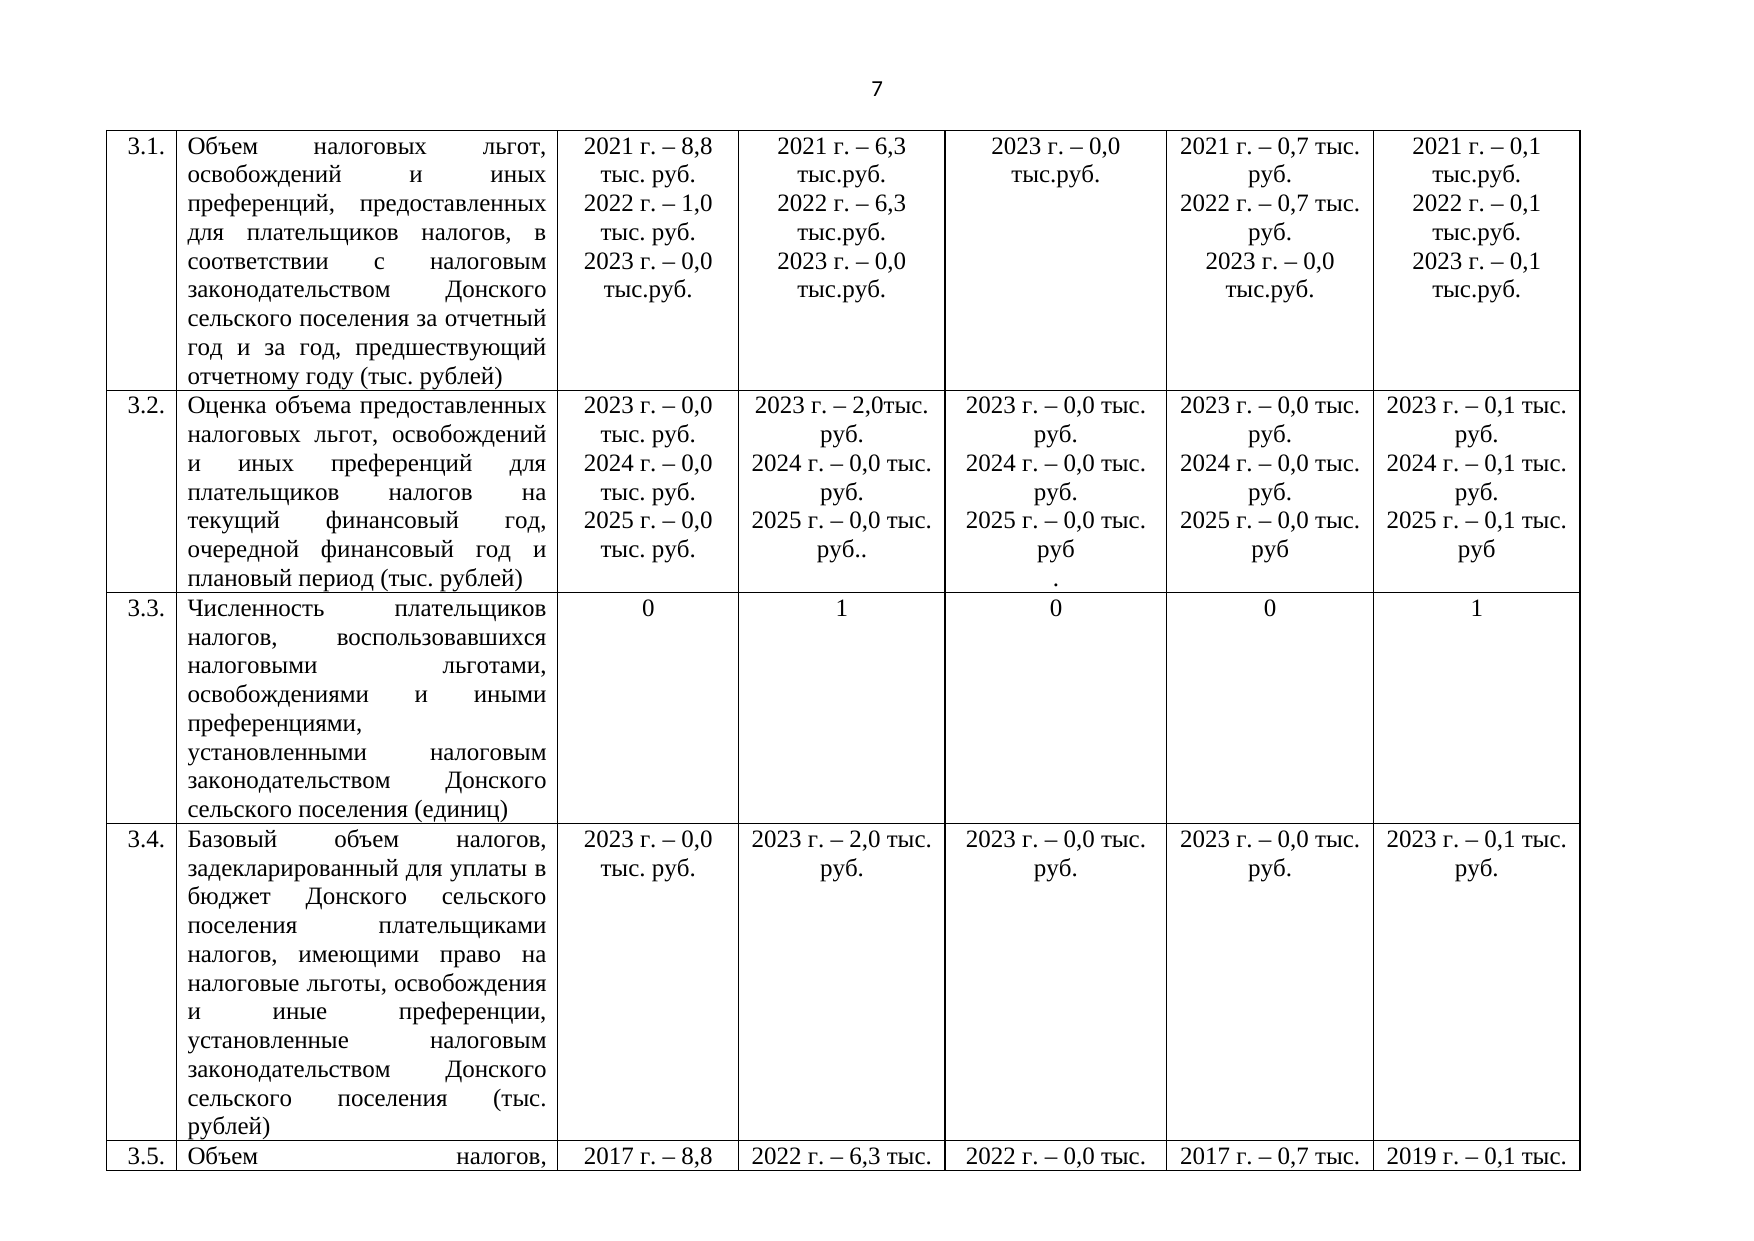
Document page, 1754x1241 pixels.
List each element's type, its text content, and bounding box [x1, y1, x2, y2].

table_cell 2021 г. – 0,1 тыс.руб. 2022 г. – 0,1 тыс.руб. 2023 г. – 0,1 тыс.руб. [1374, 131, 1579, 389]
table_cell 2023 г. – 0,0 тыс. руб. [558, 824, 738, 1140]
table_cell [946, 1141, 1166, 1170]
table_cell 1 [739, 593, 944, 823]
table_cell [739, 1141, 944, 1170]
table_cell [558, 1141, 738, 1170]
table_cell 2023 г. – 0,0 тыс.руб. [946, 131, 1166, 389]
table_cell Базовый объем налогов, задекларированный для уплаты в бюджет Донского сельского поселения плательщиками налогов, имеющими право на налоговые льготы, освобождения и иные преференции, установленные налоговым законодательством Донского сельского поселения (тыс. рублей) [177, 824, 557, 1140]
table_cell Объем налоговых льгот, освобождений и иных преференций, предоставленных для плательщиков налогов, в соответствии с налоговым законодательством Донского сельского поселения за отчетный год и за год, предшествующий отчетному году (тыс. рублей) [177, 131, 557, 389]
table_cell 2021 г. – 8,8 тыс. руб. 2022 г. – 1,0 тыс. руб. 2023 г. – 0,0 тыс.руб. [558, 131, 738, 389]
table_cell 0 [946, 593, 1166, 823]
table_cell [177, 1141, 557, 1170]
table_cell 3.3. [107, 593, 176, 823]
table_cell 2023 г. – 2,0 тыс. руб. [739, 824, 944, 1140]
table_cell 2023 г. – 0,1 тыс. руб. 2024 г. – 0,1 тыс. руб. 2025 г. – 0,1 тыс. руб [1374, 391, 1579, 592]
table_cell 2021 г. – 6,3 тыс.руб. 2022 г. – 6,3 тыс.руб. 2023 г. – 0,0 тыс.руб. [739, 131, 944, 389]
table_cell 0 [1167, 593, 1373, 823]
table_cell 3.2. [107, 391, 176, 592]
table_cell 1 [1374, 593, 1579, 823]
table_cell 3.4. [107, 824, 176, 1140]
table_cell 0 [558, 593, 738, 823]
table_cell 3.1. [107, 131, 176, 389]
table_cell 2023 г. – 0,0 тыс. руб. 2024 г. – 0,0 тыс. руб. 2025 г. – 0,0 тыс. руб. [558, 391, 738, 592]
table_cell 2023 г. – 0,0 тыс. руб. [1167, 824, 1373, 1140]
table_cell 2023 г. – 0,0 тыс. руб. 2024 г. – 0,0 тыс. руб. 2025 г. – 0,0 тыс. руб [1167, 391, 1373, 592]
table_cell 2023 г. – 0,1 тыс. руб. [1374, 824, 1579, 1140]
table_cell 2023 г. – 0,0 тыс. руб. [946, 824, 1166, 1140]
table_cell Оценка объема предоставленных налоговых льгот, освобождений и иных преференций для плательщиков налогов на текущий финансовый год, очередной финансовый год и плановый период (тыс. рублей) [177, 391, 557, 592]
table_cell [1167, 1141, 1373, 1170]
table_cell 2023 г. – 2,0тыс. руб. 2024 г. – 0,0 тыс. руб. 2025 г. – 0,0 тыс. руб.. [739, 391, 944, 592]
table_cell 3.5. [107, 1141, 176, 1170]
table_cell Численность плательщиков налогов, воспользовавшихся налоговыми льготами, освобождениями и иными преференциями, установленными налоговым законодательством Донского сельского поселения (единиц) [177, 593, 557, 823]
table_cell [1374, 1141, 1579, 1170]
table_cell 2023 г. – 0,0 тыс. руб. 2024 г. – 0,0 тыс. руб. 2025 г. – 0,0 тыс. руб . [946, 391, 1166, 592]
table_cell 2021 г. – 0,7 тыс. руб. 2022 г. – 0,7 тыс. руб. 2023 г. – 0,0 тыс.руб. [1167, 131, 1373, 389]
